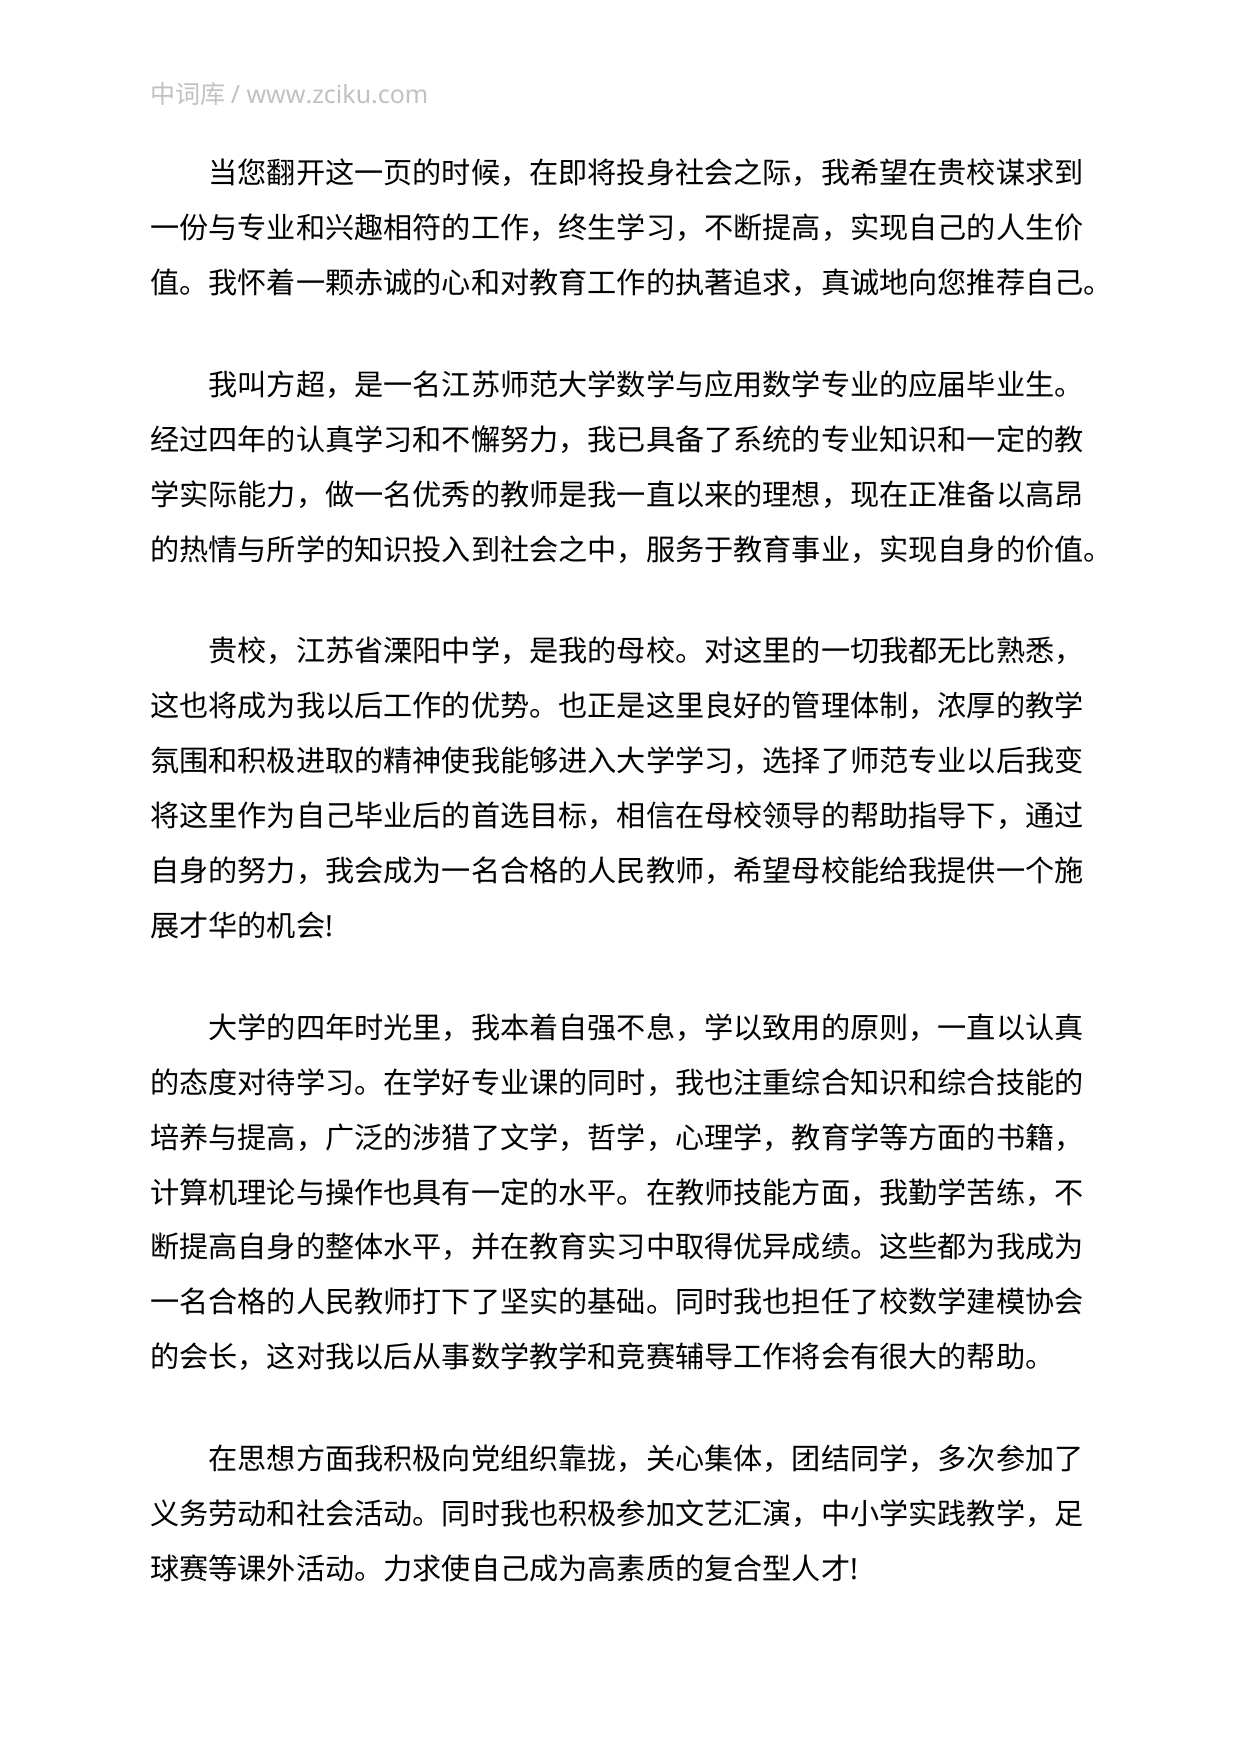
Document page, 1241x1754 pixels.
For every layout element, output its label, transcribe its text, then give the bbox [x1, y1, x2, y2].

text 我叫方超，是一名江苏师范大学数学与应用数学专业的应届毕业生。经过四年的认真学习和不懈努力，我已具备了系统的专业知识和一定的教学实际能力，做一名优秀的教师是我一直以来的理想，现在正准备以高昂的热情与所学的知识投入到社会之中，服务于教育事业，实现自身的价值。 [150, 362, 1090, 568]
text 当您翻开这一页的时候，在即将投身社会之际，我希望在贵校谋求到一份与专业和兴趣相符的工作，终生学习，不断提高，实现自己的人生价值。我怀着一颗赤诚的心和对教育工作的执著追求，真诚地向您推荐自己。 [150, 150, 1090, 302]
text 在思想方面我积极向党组织靠拢，关心集体，团结同学，多次参加了义务劳动和社会活动。同时我也积极参加文艺汇演，中小学实践教学，足球赛等课外活动。力求使自己成为高素质的复合型人才! [150, 1436, 1090, 1588]
text 贵校，江苏省溧阳中学，是我的母校。对这里的一切我都无比熟悉，这也将成为我以后工作的优势。也正是这里良好的管理体制，浓厚的教学氛围和积极进取的精神使我能够进入大学学习，选择了师范专业以后我变将这里作为自己毕业后的首选目标，相信在母校领导的帮助指导下，通过自身的努力，我会成为一名合格的人民教师，希望母校能给我提供一个施展才华的机会! [150, 628, 1090, 945]
text 大学的四年时光里，我本着自强不息，学以致用的原则，一直以认真的态度对待学习。在学好专业课的同时，我也注重综合知识和综合技能的培养与提高，广泛的涉猎了文学，哲学，心理学，教育学等方面的书籍，计算机理论与操作也具有一定的水平。在教师技能方面，我勤学苦练，不断提高自身的整体水平，并在教育实习中取得优异成绩。这些都为我成为一名合格的人民教师打下了坚实的基础。同时我也担任了校数学建模协会的会长，这对我以后从事数学教学和竞赛辅导工作将会有很大的帮助。 [150, 1004, 1090, 1376]
